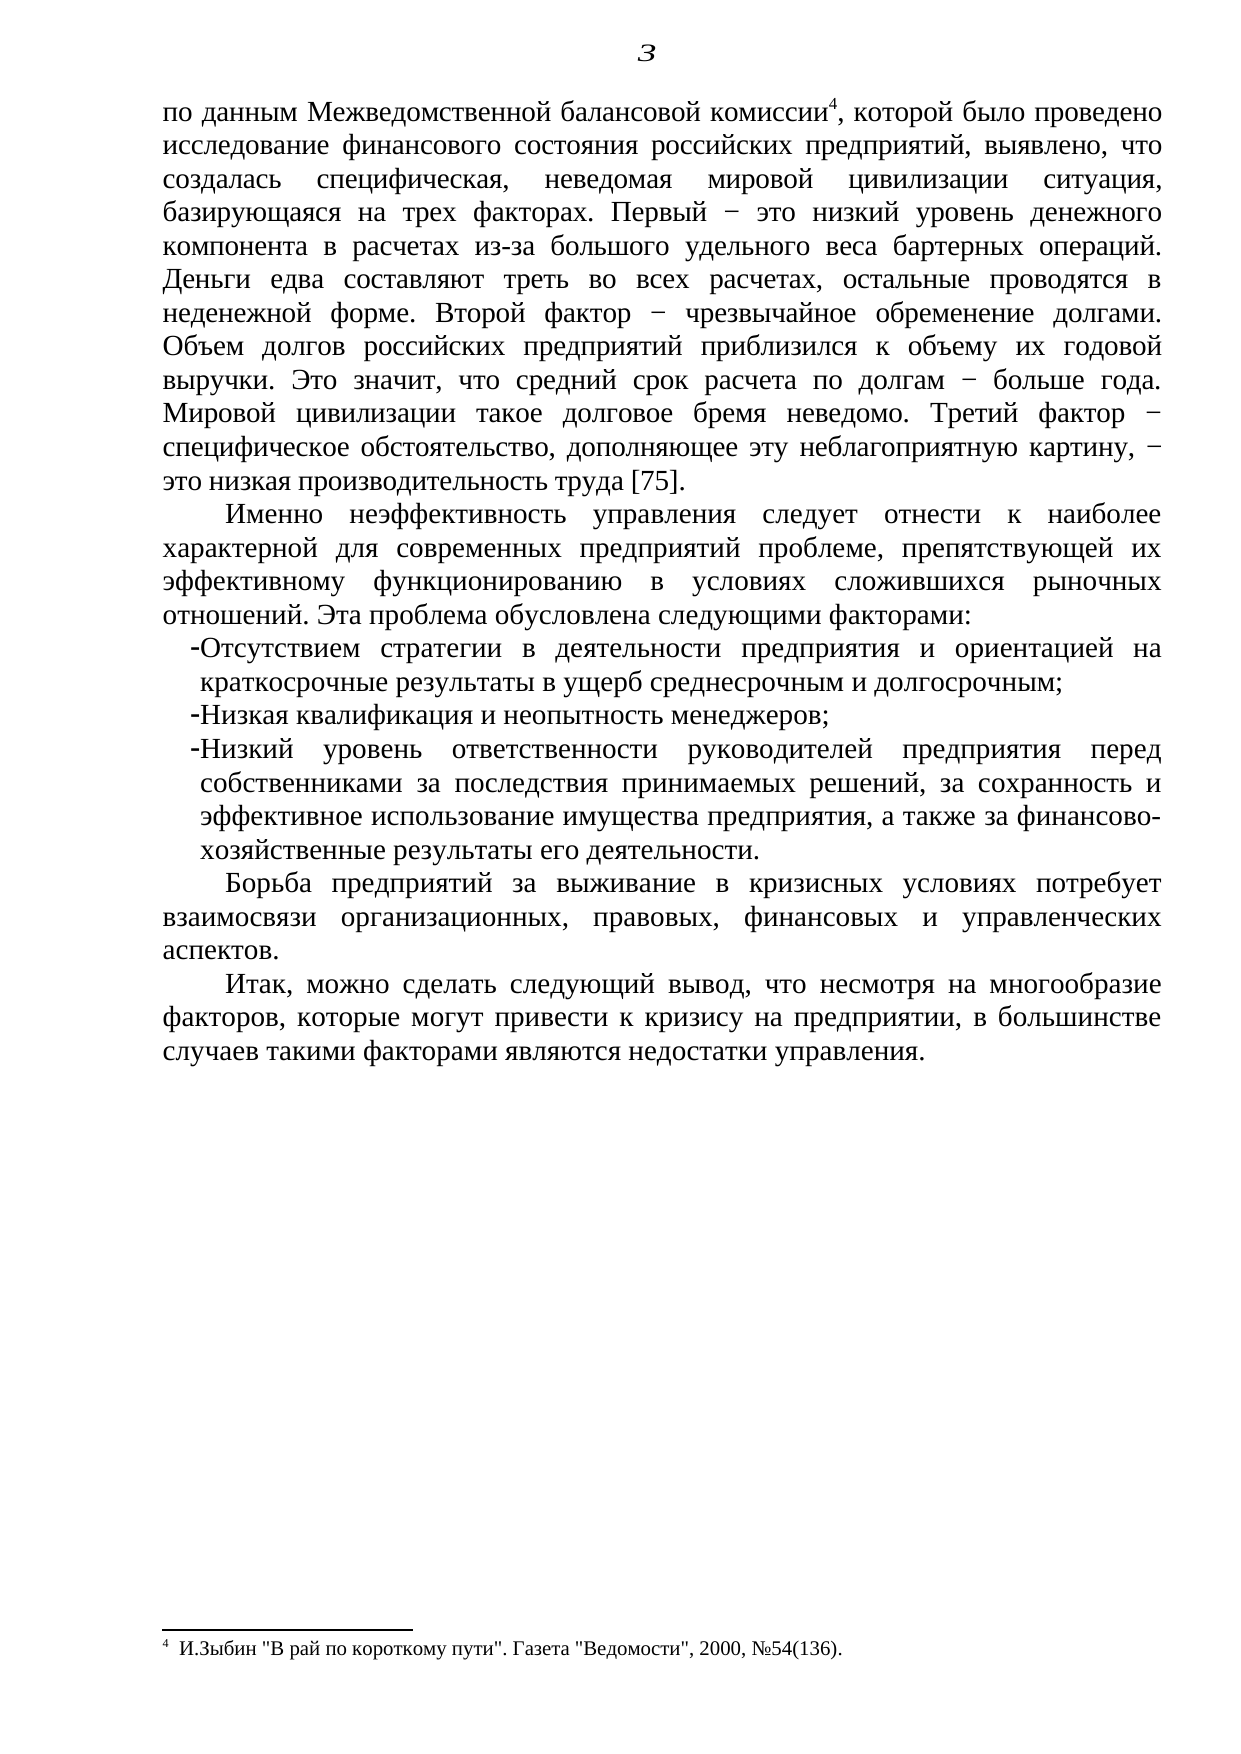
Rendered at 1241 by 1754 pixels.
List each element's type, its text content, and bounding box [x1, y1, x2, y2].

list Низкий уровень ответственности руководителей предприятия перед собственниками за последствия принимаемых решений, за сохранность и эффективное использование имущества предприятия, а также за финансово-хозяйственные результаты его деятельности. [190, 731, 1162, 865]
list Отсутствием стратегии в деятельности предприятия и ориентацией на краткосрочные результаты в ущерб среднесрочным и долгосрочным; [190, 630, 1162, 697]
text Именно неэффективность управления следует отнести к наиболее характерной для современных предприятий проблеме, препятствующей их эффективному функционированию в условиях сложившихся рыночных отношений. Эта проблема обусловлена следующими факторами: [162, 496, 1162, 630]
list Низкая квалификация и неопытность менеджеров; [190, 697, 1162, 731]
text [162, 94, 1162, 496]
text Итак, можно сделать следующий вывод, что несмотря на многообразие факторов, которые могут привести к кризису на предприятии, в большинстве случаев такими факторами являются недостатки управления. [162, 966, 1162, 1067]
text Борьба предприятий за выживание в кризисных условиях потребует взаимосвязи организационных, правовых, финансовых и управленческих аспектов. [162, 865, 1162, 966]
